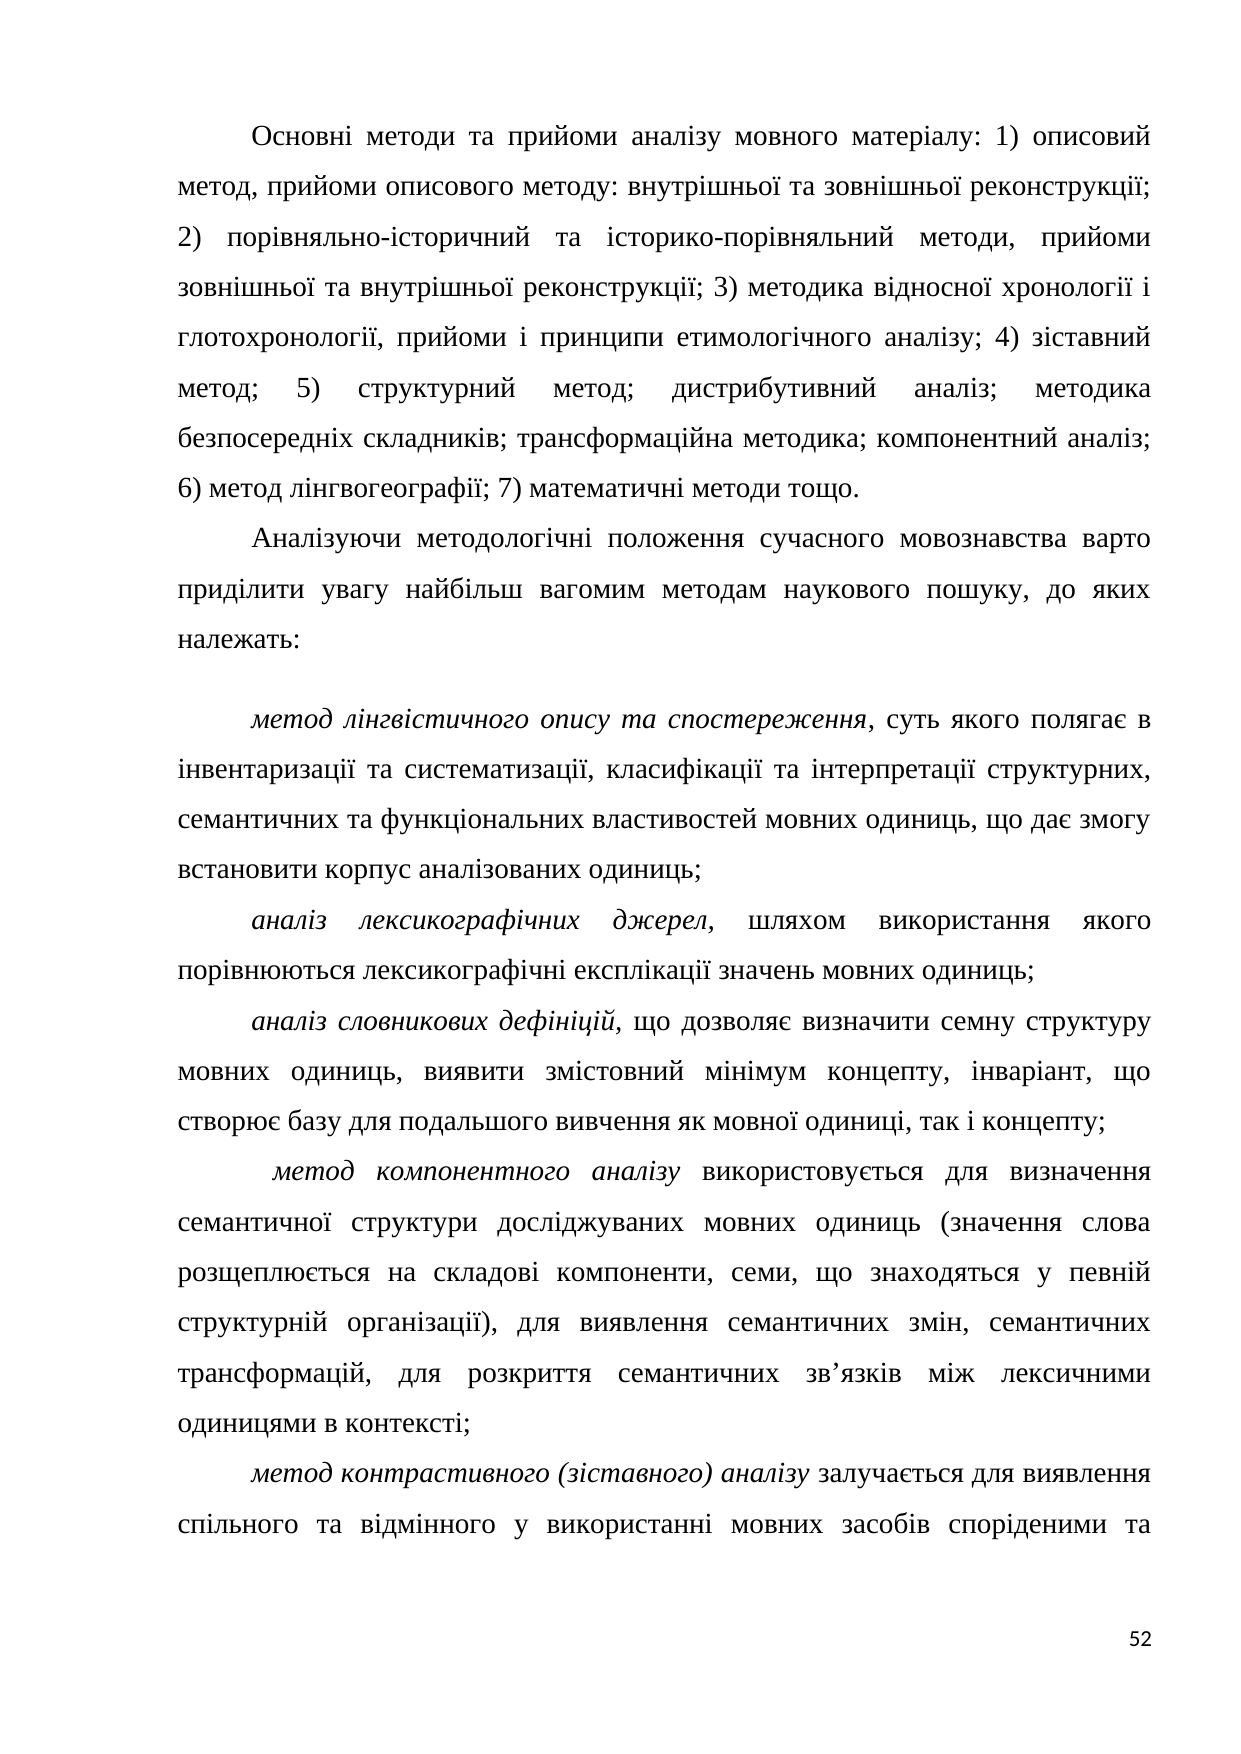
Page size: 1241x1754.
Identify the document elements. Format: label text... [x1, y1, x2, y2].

text аналіз лексикографічних джерел, шляхом використання якого порівнюються лексикографічні експлікації значень мовних одиниць; [177, 1053, 1152, 1137]
text Аналізуючи методологічні положення сучасного мовознавства варто приділити увагу найбільш вагомим методам наукового пошуку, до яких належать: [177, 672, 1152, 806]
text Основні методи та прийоми аналізу мовного матеріалу: 1) описовий метод, прийоми описового методу: внутрішньої та зовнішньої реконструкції; 2) порівняльно-історичний та історико-порівняльний методи, прийоми зовнішньої та внутрішньої реконструкції; 3) методика відносної хронології і глотохронології, прийоми і принципи етимологічного аналізу; 4) зіставний метод; 5) структурний метод; дистрибутивний аналіз; методика безпосередніх складників; трансформаційна методика; компонентний аналіз; 6) метод лінгвогеографії; 7) математичні методи тощо. [177, 269, 1152, 655]
text аналіз словникових дефініцій, що дозволяє визначити семну структуру мовних одиниць, виявити змістовний мінімум концепту, інваріант, що створює базу для подальшого вивчення як мовної одиниці, так і концепту; [177, 1153, 1152, 1288]
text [177, 118, 1152, 252]
text метод лінгвістичного опису та спостереження, суть якого полягає в інвентаризації та систематизації, класифікації та інтерпретації структурних, семантичних та функціональних властивостей мовних одиниць, що дає змогу встановити корпус аналізованих одиниць; [177, 852, 1152, 1036]
text метод компонентного аналізу використовується для визначення семантичної структури досліджуваних мовних одиниць (значення слова розщеплюється на складові компоненти, семи, що знаходяться у певній структурній організації), для виявлення семантичних змін, семантичних трансформацій, для розкриття семантичних зв’язків між лексичними одиницями в контексті; [177, 1304, 1152, 1589]
